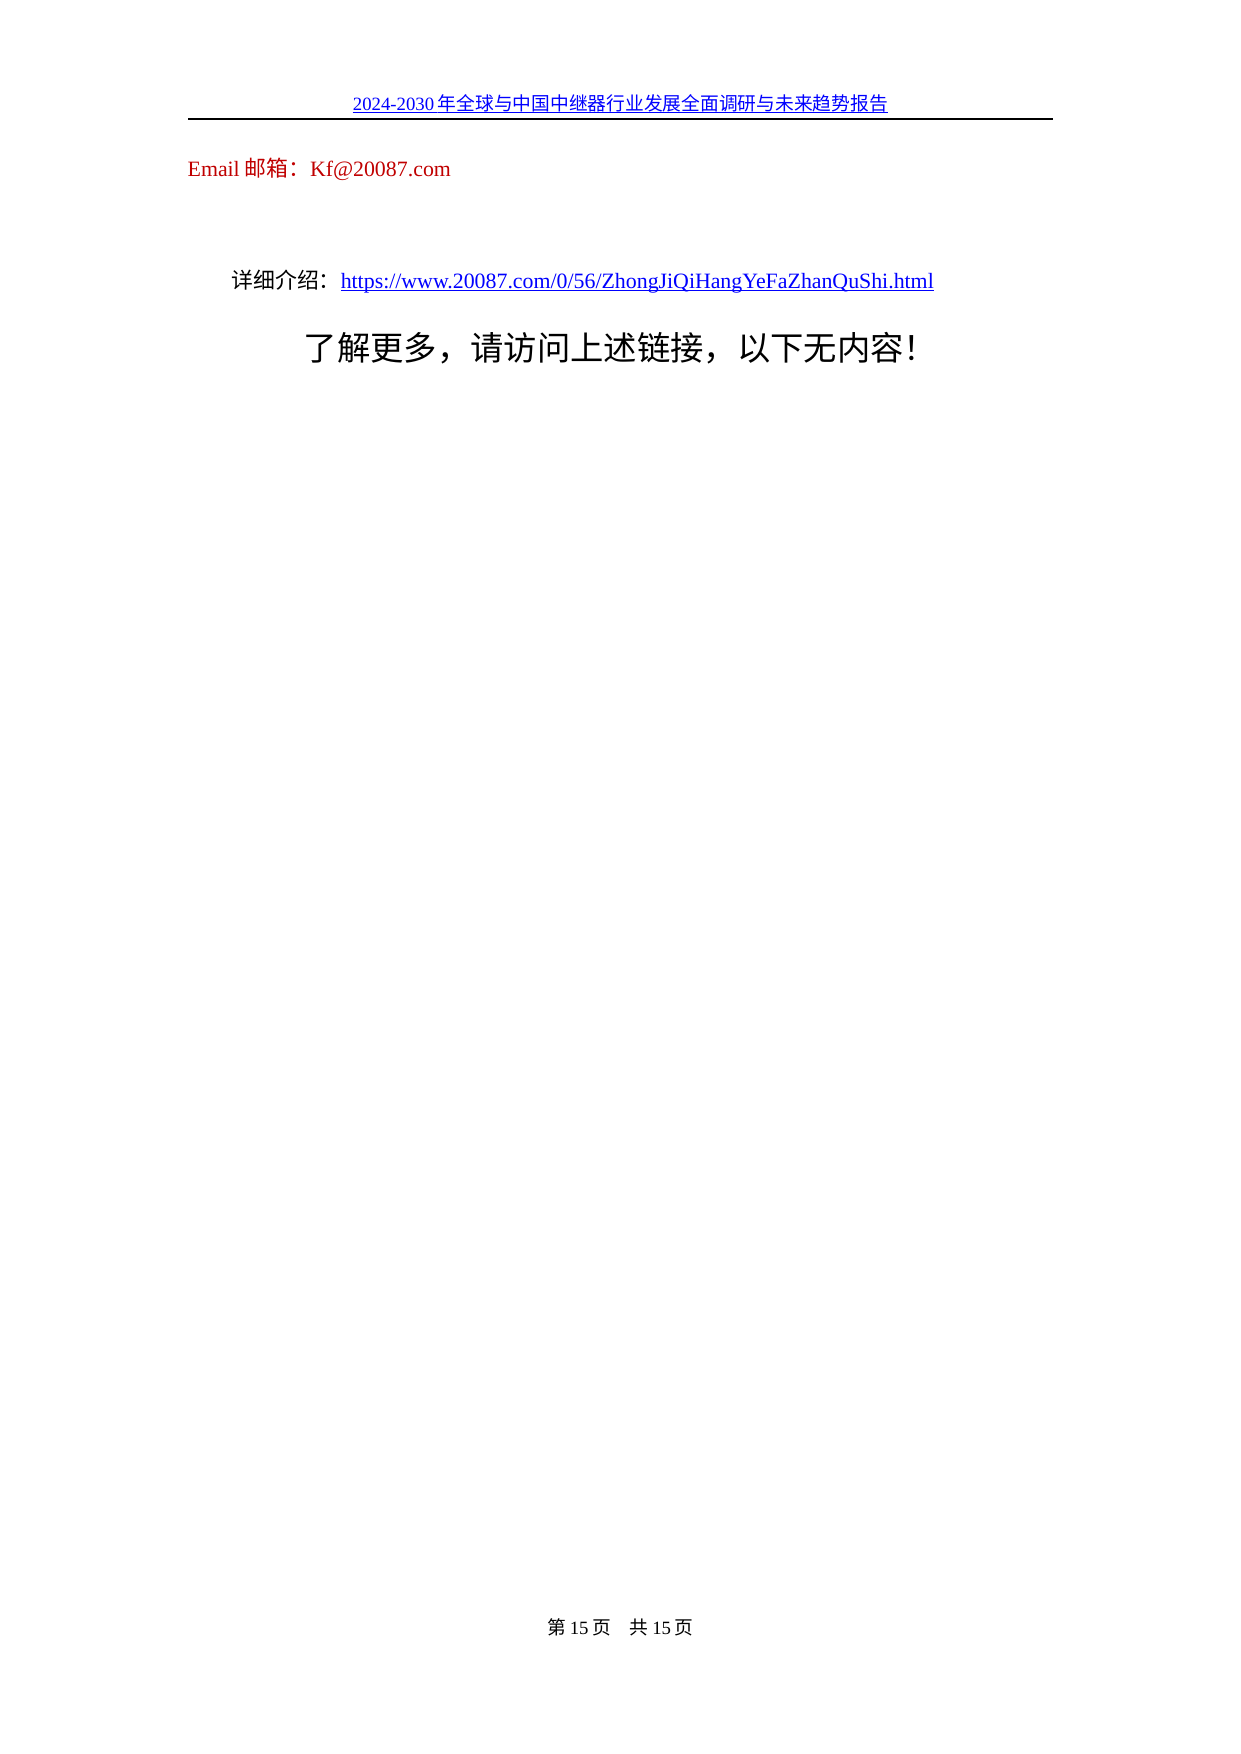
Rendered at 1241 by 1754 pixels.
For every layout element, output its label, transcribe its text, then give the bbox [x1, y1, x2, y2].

title 了解更多，请访问上述链接，以下无内容！ [187, 313, 1053, 378]
text 详细介绍：https://www.20087.com/0/56/ZhongJiQiHangYeFaZhanQuShi.html [187, 263, 1053, 296]
text Email邮箱：Kf@20087.com [187, 150, 1053, 183]
